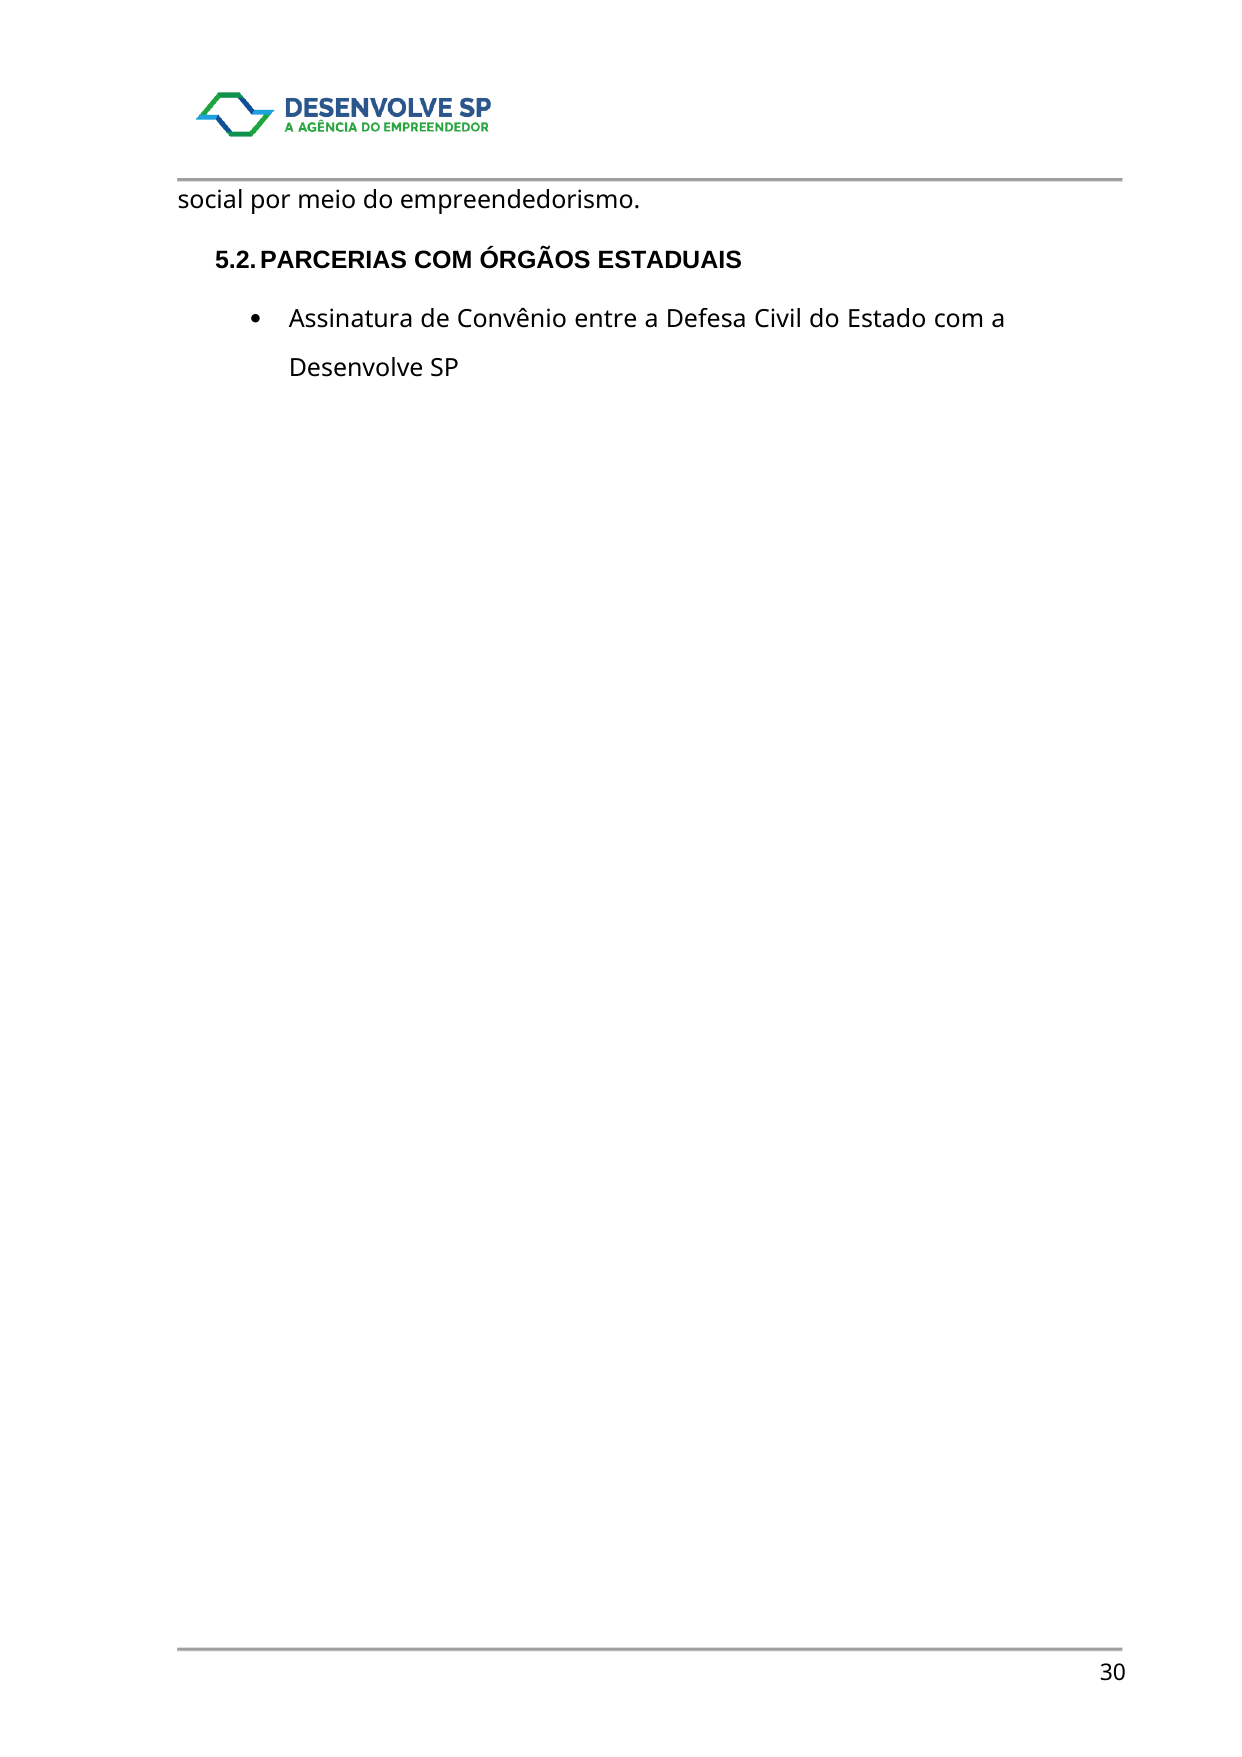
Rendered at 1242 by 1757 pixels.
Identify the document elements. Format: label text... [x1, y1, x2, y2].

picture [196, 92, 491, 137]
subtitle Assinatura de Convênio entre a Defesa Civil do Estado com a Desenvolve SP [251, 301, 1122, 383]
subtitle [177, 181, 1124, 215]
subtitle PARCERIAS COM ÓRGÃOS ESTADUAIS [215, 245, 1139, 274]
